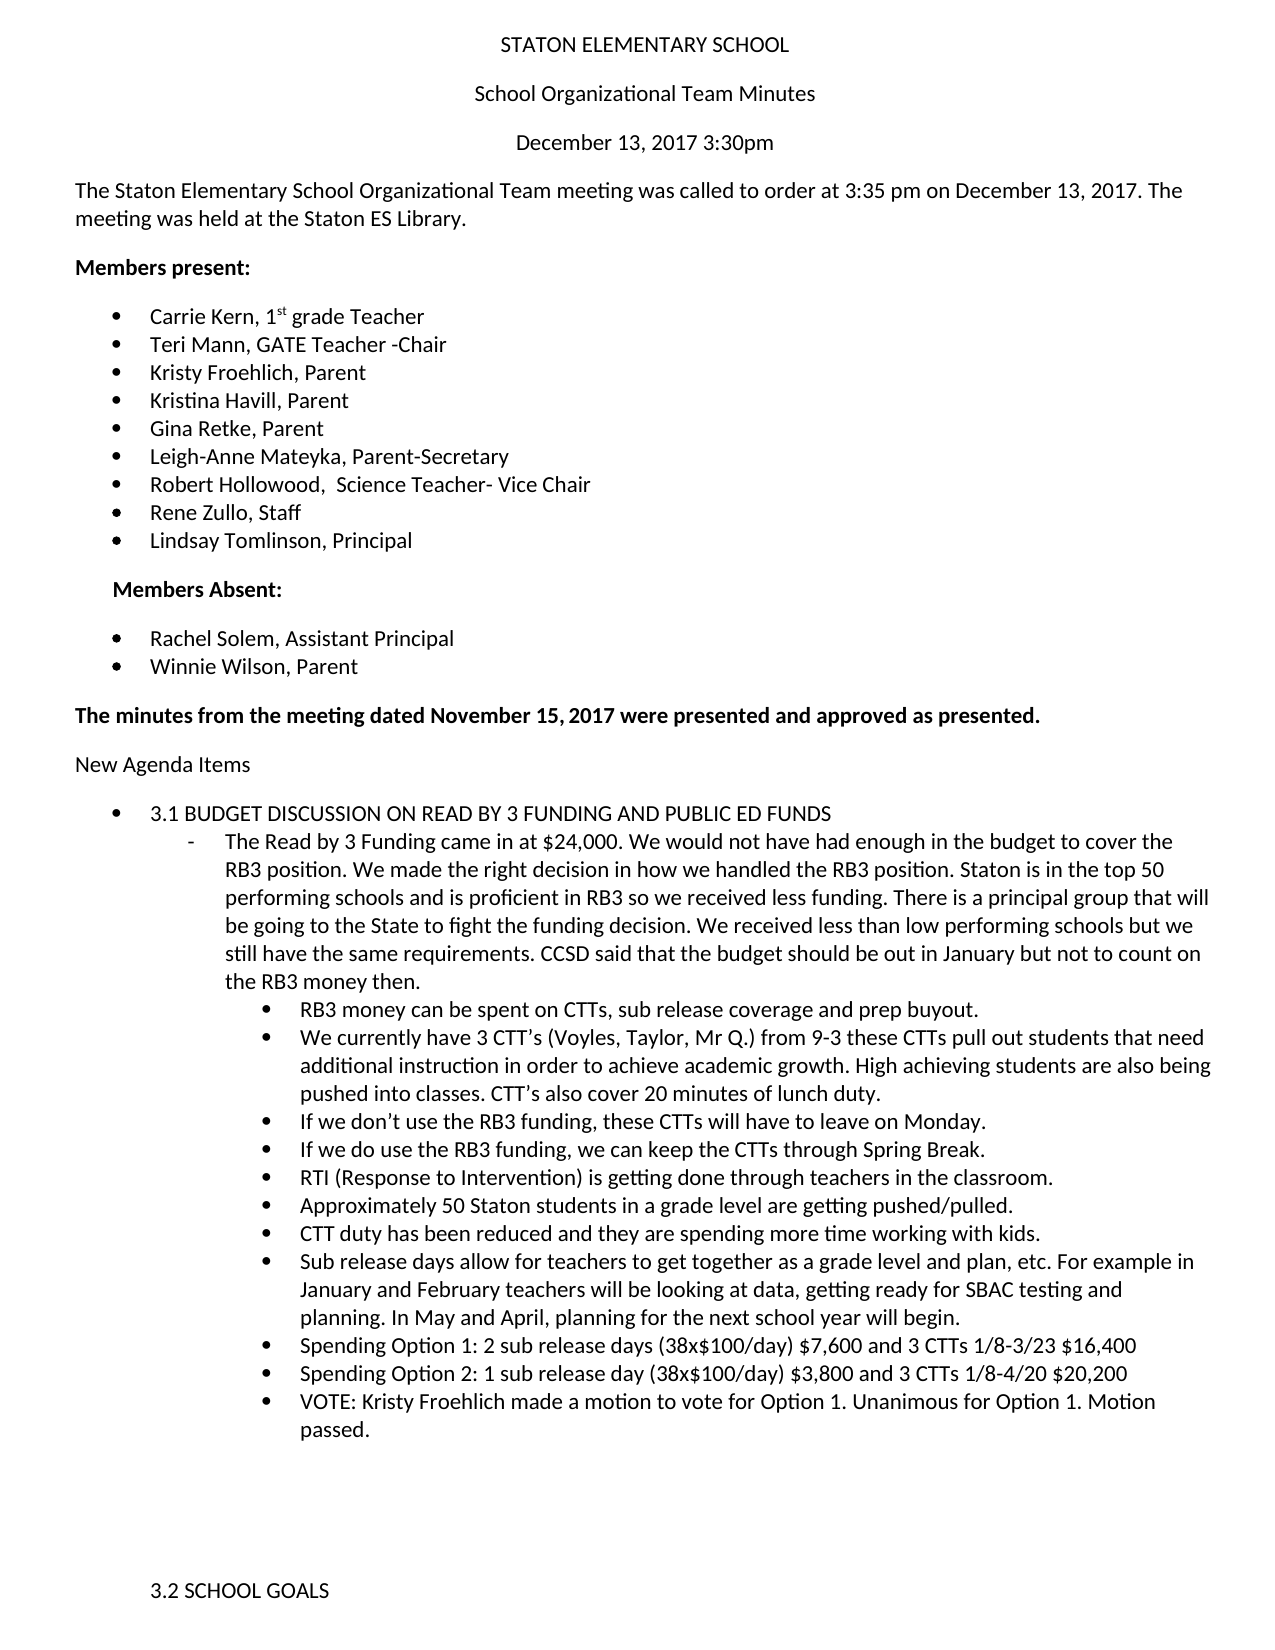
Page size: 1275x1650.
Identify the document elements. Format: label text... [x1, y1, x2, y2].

list RTI (Response to Intervention) is getting done through teachers in the classroom. [262, 1163, 1215, 1191]
text 3.2 SCHOOL GOALS [75, 1576, 1215, 1604]
text The minutes from the meeting dated November 15, 2017 were presented and approved as presented. [75, 701, 1215, 729]
list Spending Option 2: 1 sub release day (38x$100/day) $3,800 and 3 CTTs 1/8-4/20 $20,200 [262, 1359, 1215, 1387]
list If we do use the RB3 funding, we can keep the CTTs through Spring Break. [262, 1135, 1215, 1163]
list VOTE: Kristy Froehlich made a motion to vote for Option 1. Unanimous for Option 1. Motion passed. [262, 1387, 1215, 1443]
text STATON ELEMENTARY SCHOOL [75, 30, 1215, 58]
text School Organizational Team Minutes [75, 79, 1215, 107]
list Rachel Solem, Assistant Principal [112, 624, 1215, 652]
list Rene Zullo, Staff [112, 498, 1215, 526]
list Sub release days allow for teachers to get together as a grade level and plan, etc. For example in January and February teachers will be looking at data, getting ready for SBAC testing and planning. In May and April, planning for the next school year will begin. [262, 1247, 1215, 1331]
list Leigh-Anne Mateyka, Parent-Secretary [112, 442, 1215, 470]
list Approximately 50 Staton students in a grade level are getting pushed/pulled. [262, 1191, 1215, 1219]
list 3.1 BUDGET DISCUSSION ON READ BY 3 FUNDING AND PUBLIC ED FUNDS [112, 799, 1215, 827]
text New Agenda Items [75, 750, 1215, 778]
list The Read by 3 Funding came in at $24,000. We would not have had enough in the budget to cover the RB3 position. We made the right decision in how we handled the RB3 position. Staton is in the top 50 performing schools and is proficient in RB3 so we received less funding. There is a principal group that will be going to the State to fight the funding decision. We received less than low performing schools but we still have the same requirements. CCSD said that the budget should be out in January but not to count on the RB3 money then. [187, 827, 1215, 995]
list Kristina Havill, Parent [112, 386, 1215, 414]
list Lindsay Tomlinson, Principal [112, 526, 1215, 554]
text Members Absent: [112, 575, 1215, 603]
list Carrie Kern, 1st grade Teacher [112, 302, 1215, 330]
list Teri Mann, GATE Teacher -Chair [112, 330, 1215, 358]
list RB3 money can be spent on CTTs, sub release coverage and prep buyout. [262, 995, 1215, 1023]
list Gina Retke, Parent [112, 414, 1215, 442]
list Kristy Froehlich, Parent [112, 358, 1215, 386]
list Robert Hollowood, Science Teacher- Vice Chair [112, 470, 1215, 498]
text The Staton Elementary School Organizational Team meeting was called to order at 3:35 pm on December 13, 2017. The meeting was held at the Staton ES Library. [75, 177, 1215, 233]
list If we don’t use the RB3 funding, these CTTs will have to leave on Monday. [262, 1107, 1215, 1135]
list CTT duty has been reduced and they are spending more time working with kids. [262, 1219, 1215, 1247]
text December 13, 2017 3:30pm [75, 128, 1215, 156]
list We currently have 3 CTT’s (Voyles, Taylor, Mr Q.) from 9-3 these CTTs pull out students that need additional instruction in order to achieve academic growth. High achieving students are also being pushed into classes. CTT’s also cover 20 minutes of lunch duty. [262, 1023, 1215, 1107]
list Winnie Wilson, Parent [112, 652, 1215, 680]
list Spending Option 1: 2 sub release days (38x$100/day) $7,600 and 3 CTTs 1/8-3/23 $16,400 [262, 1331, 1215, 1359]
text Members present: [75, 253, 1215, 281]
